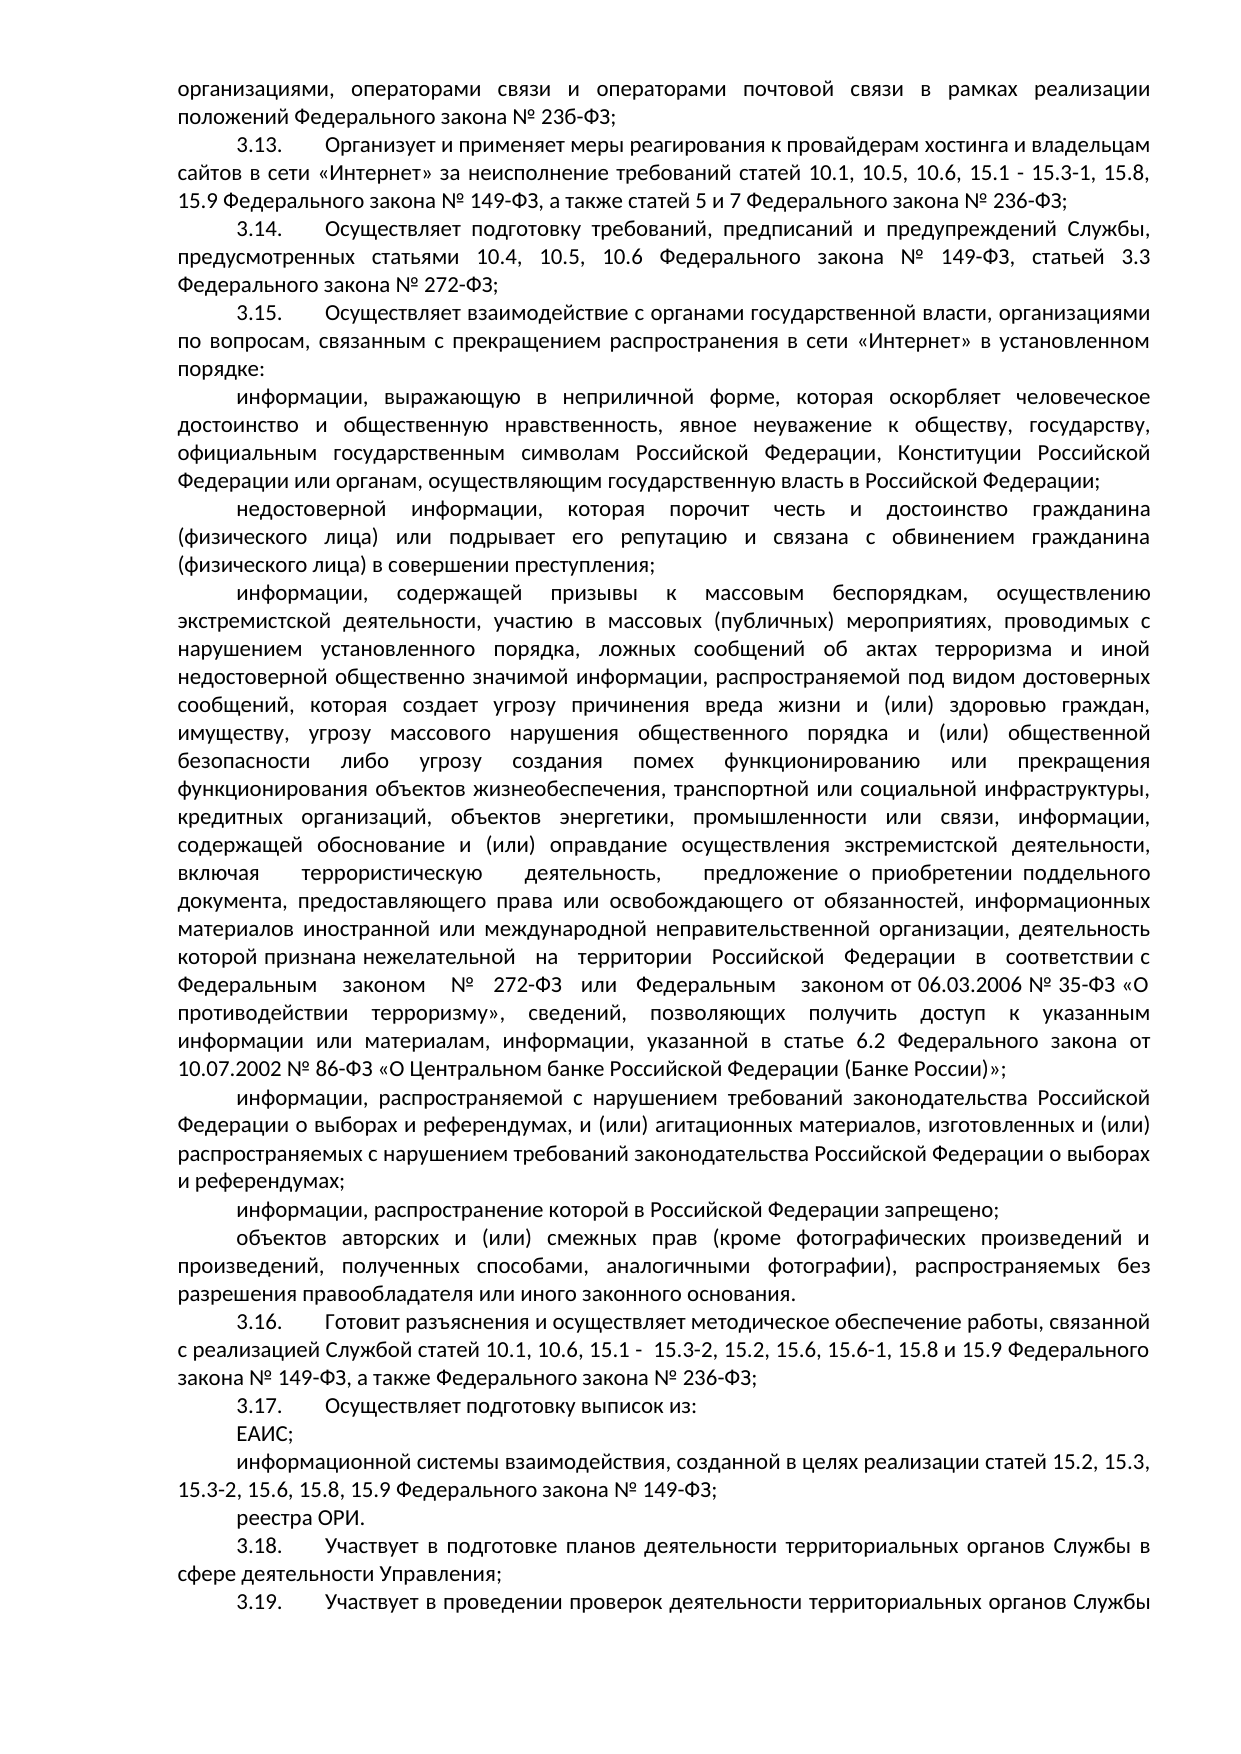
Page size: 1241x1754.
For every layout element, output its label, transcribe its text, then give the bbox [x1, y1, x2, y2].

text 3.18. Участвует в подготовке планов деятельности территориальных органов Службы в сфере деятельности Управления; [177, 1531, 1152, 1587]
text реестра ОРИ. [177, 1503, 1152, 1531]
text 3.14. Осуществляет подготовку требований, предписаний и предупреждений Службы, предусмотренных статьями 10.4, 10.5, 10.6 Федерального закона № 149-ФЗ, статьей 3.3 Федерального закона № 272-ФЗ; [177, 214, 1152, 298]
text объектов авторских и (или) смежных прав (кроме фотографических произведений и произведений, полученных способами, аналогичными фотографии), распространяемых без разрешения правообладателя или иного законного основания. [177, 1223, 1152, 1307]
text 3.13. Организует и применяет меры реагирования к провайдерам хостинга и владельцам сайтов в сети «Интернет» за неисполнение требований статей 10.1, 10.5, 10.6, 15.1 - 15.3-1, 15.8, 15.9 Федерального закона № 149-ФЗ, а также статей 5 и 7 Федерального закона № 236-ФЗ; [177, 130, 1152, 214]
text 3.17. Осуществляет подготовку выписок из: [177, 1391, 1152, 1419]
text информации, распространяемой с нарушением требований законодательства Российской Федерации о выборах и референдумах, и (или) агитационных материалов, изготовленных и (или) распространяемых с нарушением требований законодательства Российской Федерации о выборах и референдумах; [177, 1083, 1152, 1195]
text ЕАИС; [177, 1419, 1152, 1447]
text информации, выражающую в неприличной форме, которая оскорбляет человеческое достоинство и общественную нравственность, явное неуважение к обществу, государству, официальным государственным символам Российской Федерации, Конституции Российской Федерации или органам, осуществляющим государственную власть в Российской Федерации; [177, 382, 1152, 494]
text недостоверной информации, которая порочит честь и достоинство гражданина (физического лица) или подрывает его репутацию и связана с обвинением гражданина (физического лица) в совершении преступления; [177, 494, 1152, 578]
text информационной системы взаимодействия, созданной в целях реализации статей 15.2, 15.3, 15.3-2, 15.6, 15.8, 15.9 Федерального закона № 149-ФЗ; [177, 1447, 1152, 1503]
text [177, 74, 1152, 130]
text 3.15. Осуществляет взаимодействие с органами государственной власти, организациями по вопросам, связанным с прекращением распространения в сети «Интернет» в установленном порядке: [177, 298, 1152, 382]
text информации, распространение которой в Российской Федерации запрещено; [177, 1195, 1152, 1223]
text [177, 1587, 1152, 1615]
text информации, содержащей призывы к массовым беспорядкам, осуществлению экстремистской деятельности, участию в массовых (публичных) мероприятиях, проводимых с нарушением установленного порядка, ложных сообщений об актах терроризма и иной недостоверной общественно значимой информации, распространяемой под видом достоверных сообщений, которая создает угрозу причинения вреда жизни и (или) здоровью граждан, имуществу, угрозу массового нарушения общественного порядка и (или) общественной безопасности либо угрозу создания помех функционированию или прекращения функционирования объектов жизнеобеспечения, транспортной или социальной инфраструктуры, кредитных организаций, объектов энергетики, промышленности или связи, информации, содержащей обоснование и (или) оправдание осуществления экстремистской деятельности, включая террористическую деятельность, предложение о приобретении поддельного документа, предоставляющего права или освобождающего от обязанностей, информационных материалов иностранной или международной неправительственной организации, деятельность которой признана нежелательной на территории Российской Федерации в соответствии с Федеральным законом № 272-ФЗ или Федеральным законом от 06.03.2006 № 35-ФЗ «О противодействии терроризму», сведений, позволяющих получить доступ к указанным информации или материалам, информации, указанной в статье 6.2 Федерального закона от 10.07.2002 № 86-ФЗ «О Центральном банке Российской Федерации (Банке России)»; [177, 578, 1152, 1083]
text 3.16. Готовит разъяснения и осуществляет методическое обеспечение работы, связанной с реализацией Службой статей 10.1, 10.6, 15.1 - 15.3-2, 15.2, 15.6, 15.6-1, 15.8 и 15.9 Федерального закона № 149-ФЗ, а также Федерального закона № 236-ФЗ; [177, 1307, 1152, 1391]
